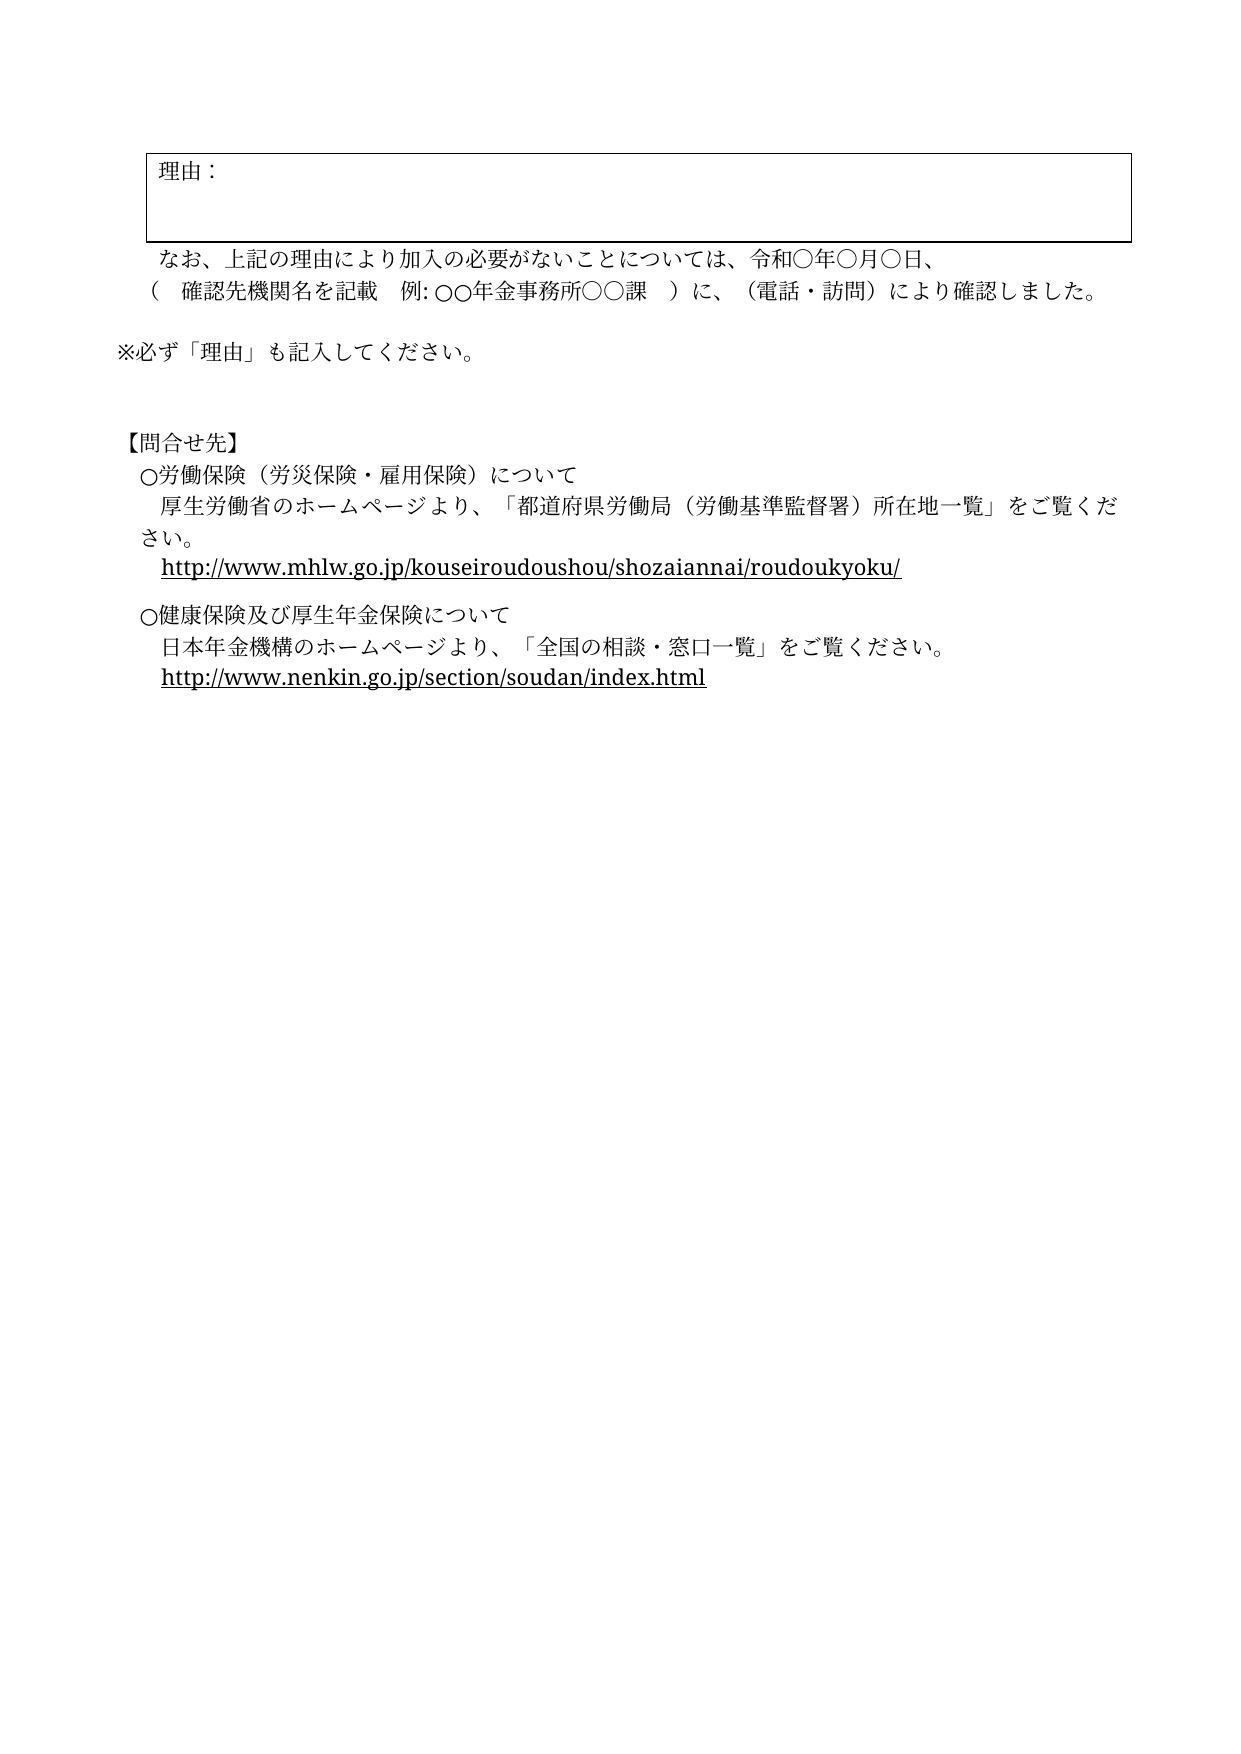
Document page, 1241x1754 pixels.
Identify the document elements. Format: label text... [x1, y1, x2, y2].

text ○労働保険（労災保険・雇用保険）について [139, 458, 1122, 489]
text 厚生労働省のホームページより、「都道府県労働局（労働基準監督署）所在地一覧」をご覧ください。 [139, 489, 1122, 552]
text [117, 274, 1122, 305]
text http://www.nenkin.go.jp/section/soudan/index.html [139, 662, 1122, 691]
text なお、上記の理由により加入の必要がないことについては、令和○年○月○日、 [117, 242, 1122, 274]
text ○健康保険及び厚生年金保険について [139, 598, 1123, 630]
text ※必ず「理由」も記入してください。 [117, 335, 1122, 367]
text 日本年金機構のホームページより、「全国の相談・窓口一覧」をご覧ください。 [139, 630, 1122, 662]
text 【問合せ先】 [117, 426, 1122, 458]
text http://www.mhlw.go.jp/kouseiroudoushou/shozaiannai/roudoukyoku/ [139, 552, 1122, 582]
table_header 理由： [147, 154, 1131, 241]
